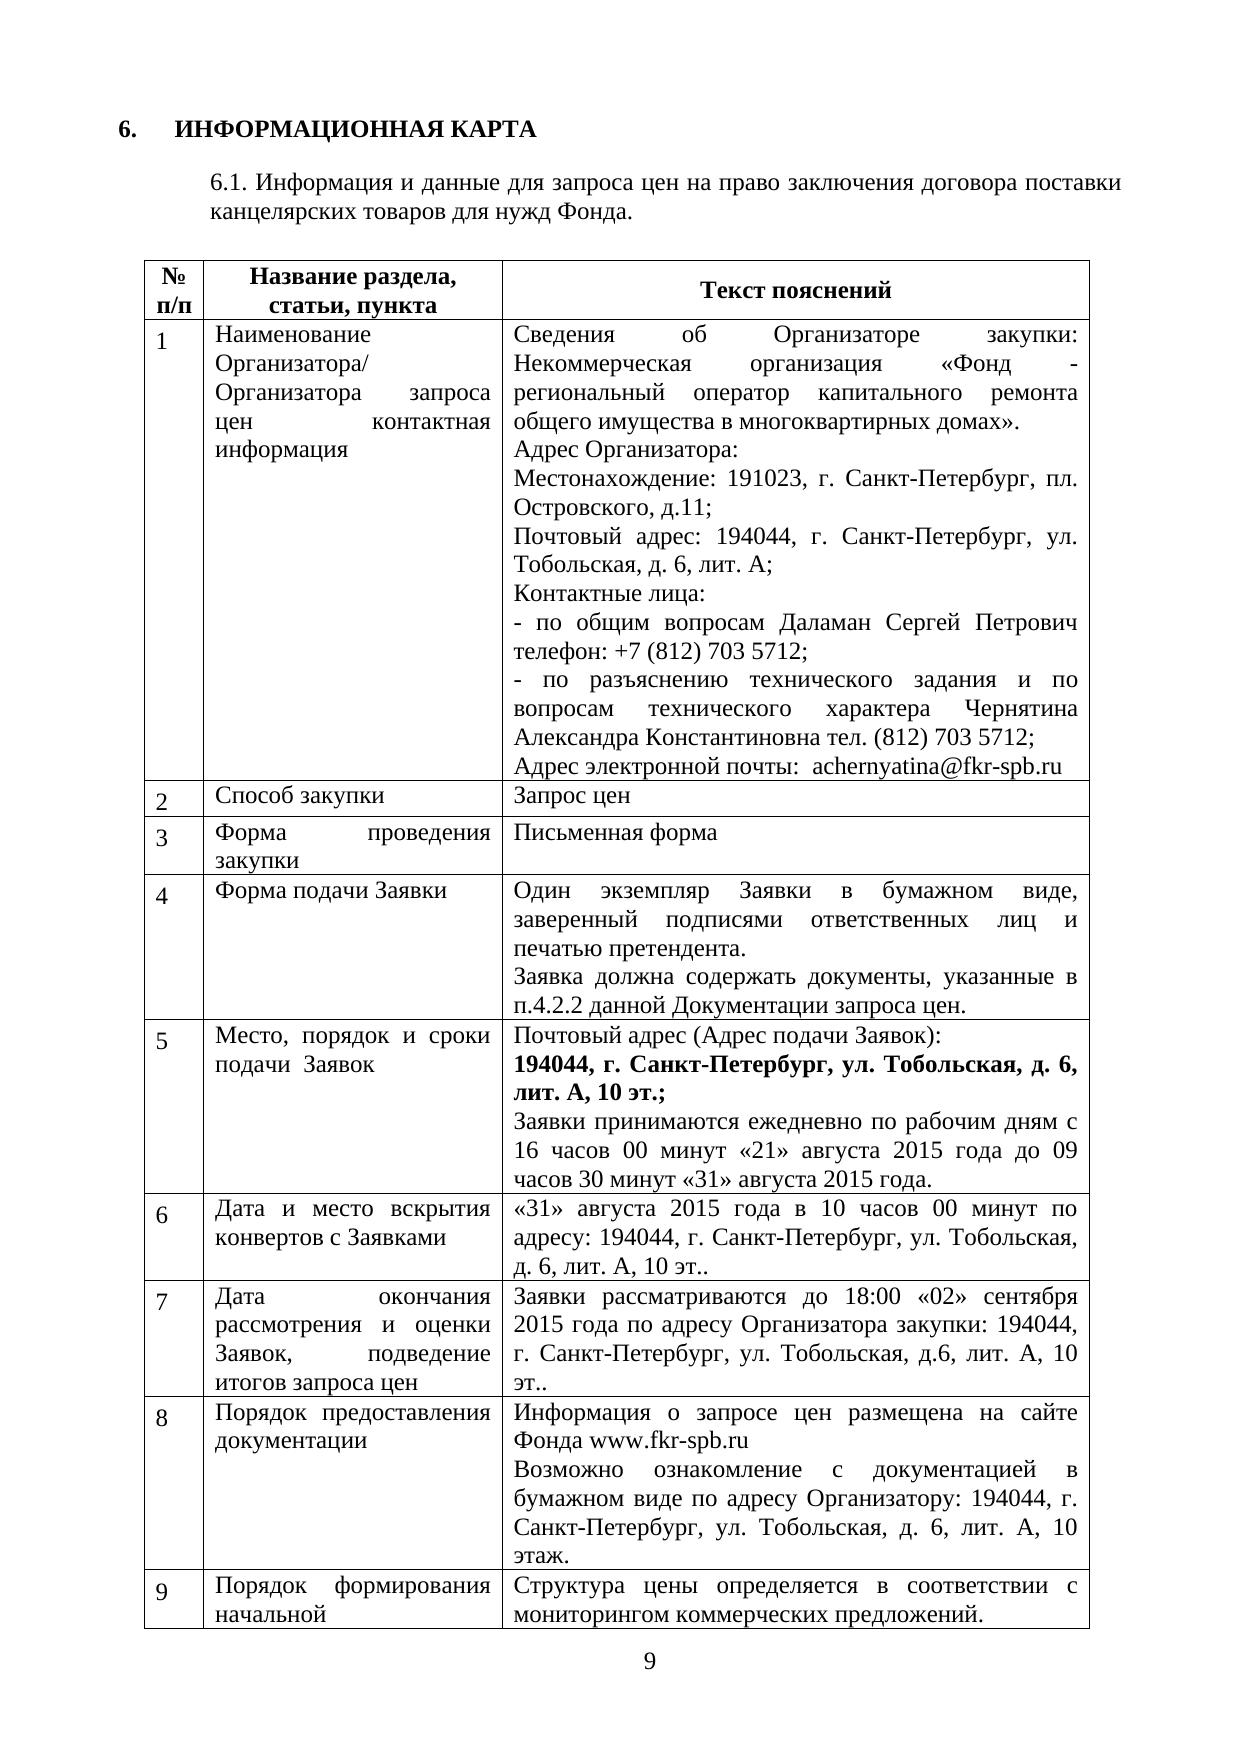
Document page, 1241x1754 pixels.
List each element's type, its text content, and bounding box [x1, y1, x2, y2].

table_header Название раздела, статьи, пункта [204, 261, 502, 318]
table_cell Письменная форма [503, 817, 1089, 874]
subtitle ИНФОРМАЦИОННАЯ КАРТА [118, 114, 1181, 142]
table_cell Наименование Организатора/ Организатора запроса цен контактная информация [204, 320, 502, 779]
table_cell 9 [145, 1570, 203, 1628]
table_cell 7 [145, 1281, 203, 1396]
table_cell 5 [145, 1020, 203, 1192]
table_cell Дата и место вскрытия конвертов с Заявками [204, 1194, 502, 1280]
table_cell 8 [145, 1397, 203, 1569]
table_cell Порядок предоставления документации [204, 1397, 502, 1569]
table_cell Запрос цен [503, 781, 1089, 816]
table_cell Сведения об Организаторе закупки: Некоммерческая организация «Фонд - региональный оператор капитального ремонта общего имущества в многоквартирных домах». Адрес Организатора: Местонахождение: 191023, г. Санкт-Петербург, пл. Островского, д.11; Почтовый адрес: 194044, г. Санкт-Петербург, ул. Тобольская, д. 6, лит. А; Контактные лица: - по общим вопросам Даламан Сергей Петрович телефон: +7 (812) 703 5712; - по разъяснению технического задания и по вопросам технического характера Чернятина Александра Константиновна тел. (812) 703 5712; Адрес электронной почты: achernyatina@fkr-spb.ru [503, 320, 1089, 779]
table_cell 6 [145, 1194, 203, 1280]
text 6.1. Информация и данные для запроса цен на право заключения договора поставки канцелярских товаров для нужд Фонда. [210, 167, 1122, 225]
table_cell 2 [145, 781, 203, 816]
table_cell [503, 1570, 1089, 1628]
table_cell Дата окончания рассмотрения и оценки Заявок, подведение итогов запроса цен [204, 1281, 502, 1396]
table_cell 1 [145, 320, 203, 779]
table_cell Заявки рассматриваются до 18:00 «02» сентября 2015 года по адресу Организатора закупки: 194044, г. Санкт-Петербург, ул. Тобольская, д.6, лит. А, 10 эт.. [503, 1281, 1089, 1396]
table_cell 3 [145, 817, 203, 874]
table_cell 4 [145, 875, 203, 1019]
table_cell Один экземпляр Заявки в бумажном виде, заверенный подписями ответственных лиц и печатью претендента. Заявка должна содержать документы, указанные в п.4.2.2 данной Документации запроса цен. [503, 875, 1089, 1019]
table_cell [204, 1570, 502, 1628]
table_cell Форма проведения закупки [204, 817, 502, 874]
table_cell Форма подачи Заявки [204, 875, 502, 1019]
table_cell Информация о запросе цен размещена на сайте Фонда www.fkr-spb.ru Возможно ознакомление с документацией в бумажном виде по адресу Организатору: 194044, г. Санкт-Петербург, ул. Тобольская, д. 6, лит. А, 10 этаж. [503, 1397, 1089, 1569]
table_cell Способ закупки [204, 781, 502, 816]
table_cell Место, порядок и сроки подачи Заявок [204, 1020, 502, 1192]
table_cell «31» августа 2015 года в 10 часов 00 минут по адресу: 194044, г. Санкт-Петербург, ул. Тобольская, д. 6, лит. А, 10 эт.. [503, 1194, 1089, 1280]
table_header № п/п [145, 261, 203, 318]
table_header Текст пояснений [503, 261, 1089, 318]
table_cell Почтовый адрес (Адрес подачи Заявок): 194044, г. Санкт-Петербург, ул. Тобольская, д. 6, лит. А, 10 эт.; Заявки принимаются ежедневно по рабочим дням с 16 часов 00 минут «21» августа 2015 года до 09 часов 30 минут «31» августа 2015 года. [503, 1020, 1089, 1192]
